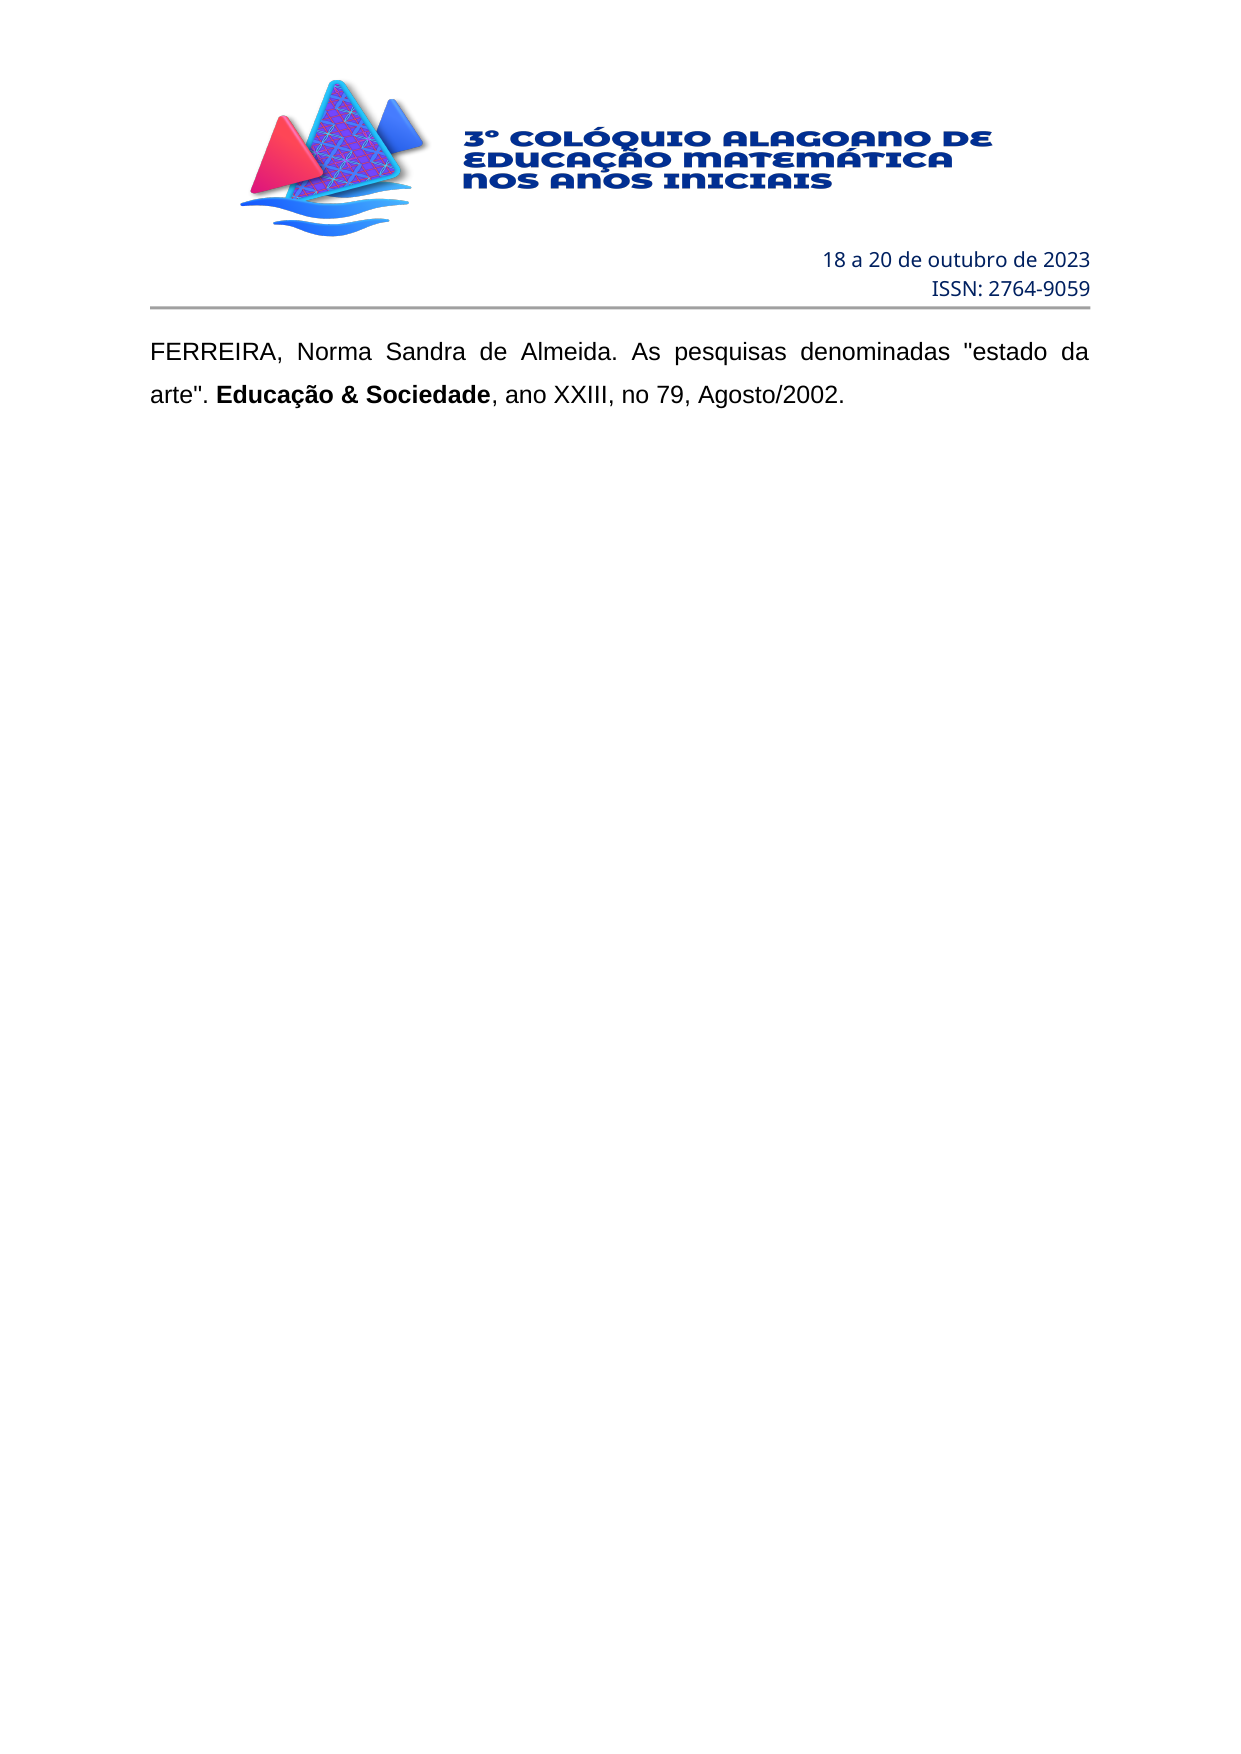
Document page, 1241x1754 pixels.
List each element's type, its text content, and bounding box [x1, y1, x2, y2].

text FERREIRA, Norma Sandra de Almeida. As pesquisas denominadas "estado da arte". Educação & Sociedade, ano XXIII, no 79, Agosto/2002. [150, 336, 1090, 408]
picture [232, 75, 1008, 242]
